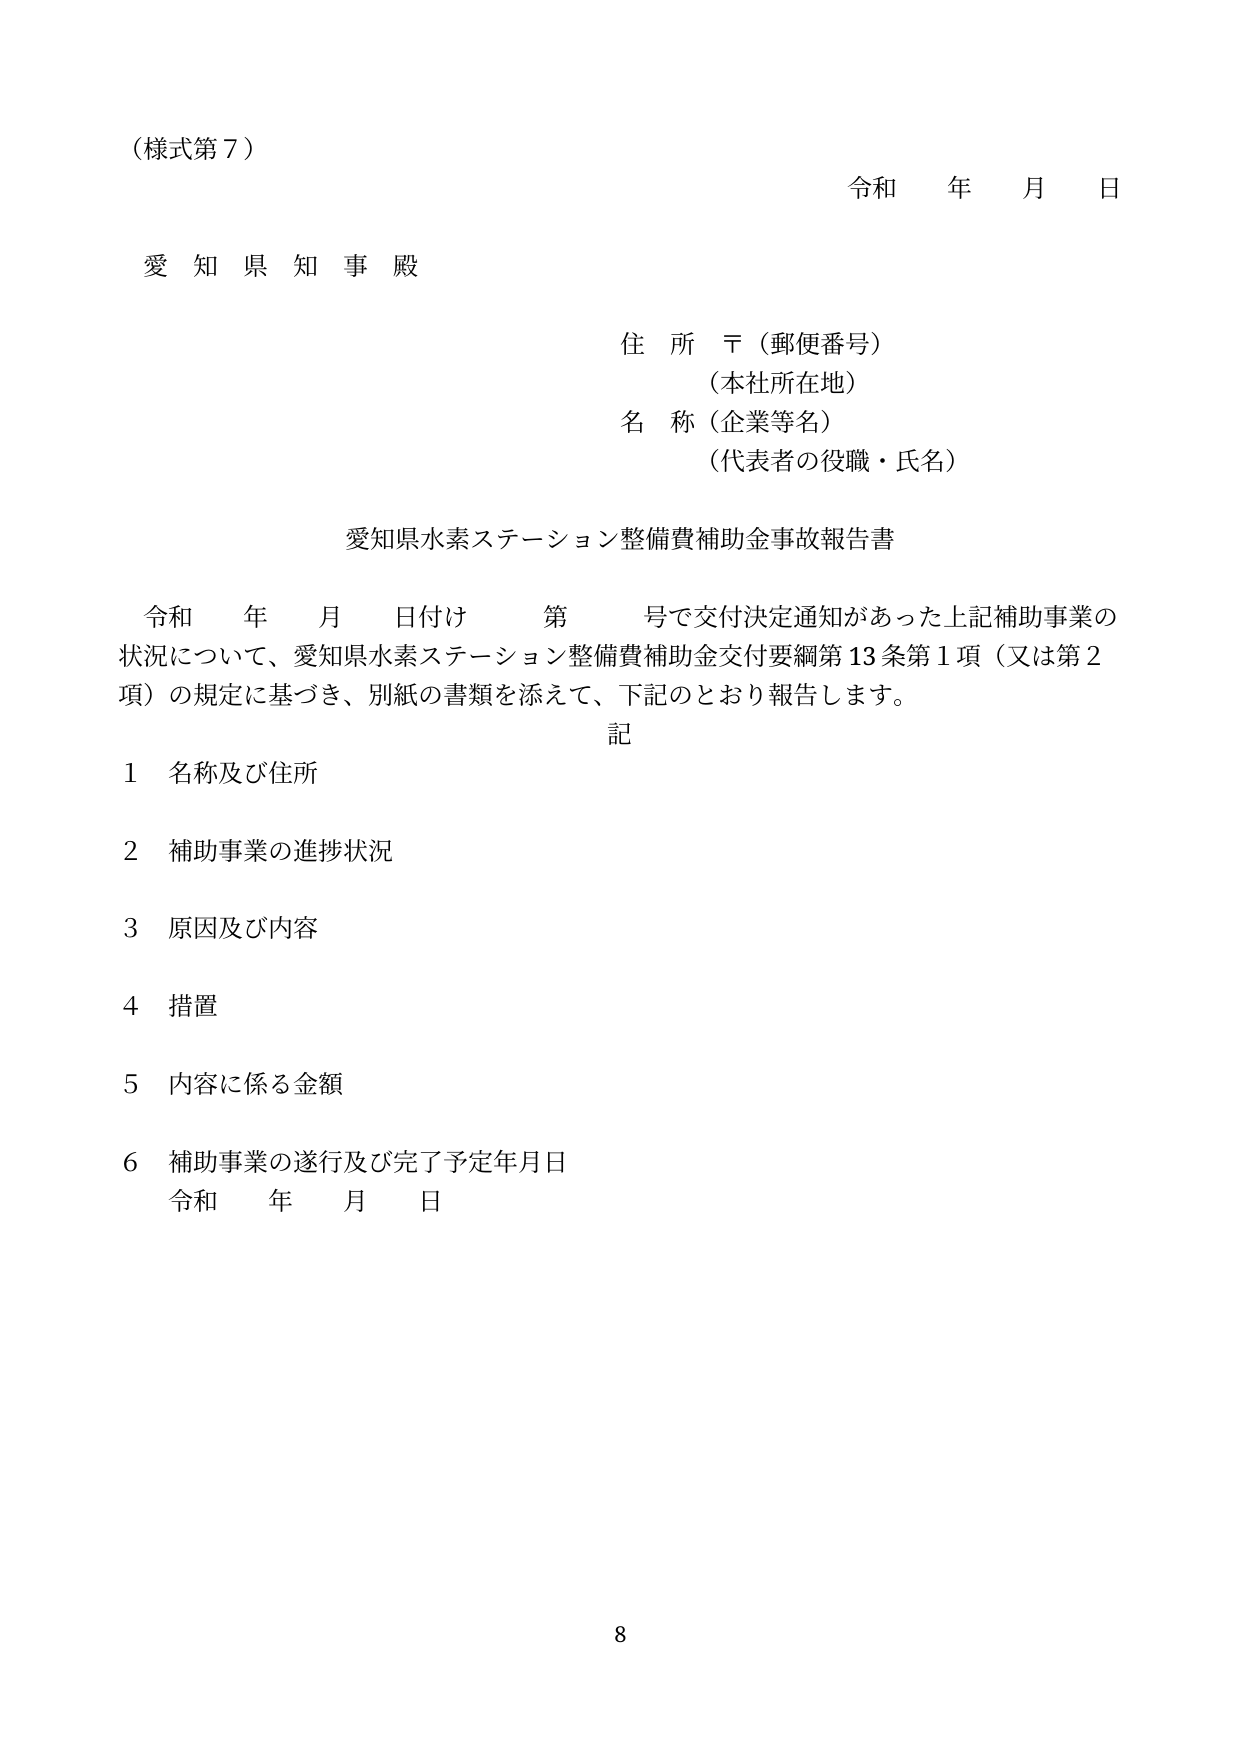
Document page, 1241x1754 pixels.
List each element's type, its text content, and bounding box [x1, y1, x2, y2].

text 令和 年 月 日付け 第 号で交付決定通知があった上記補助事業の状況について、愛知県水素ステーション整備費補助金交付要綱第13条第１項（又は第２項）の規定に基づき、別紙の書類を添えて、下記のとおり報告します。 [118, 596, 1122, 713]
text 住 所 〒（郵便番号） [118, 323, 1122, 362]
text 愛 知 県 知 事 殿 [118, 245, 1122, 284]
text 愛知県水素ステーション整備費補助金事故報告書 [118, 518, 1122, 557]
text 令和 年 月 日 [118, 167, 1122, 206]
text ３ 原因及び内容 [118, 908, 1122, 947]
text 令和 年 月 日 [118, 1180, 1122, 1219]
text （代表者の役職・氏名） [118, 440, 1122, 479]
text ６ 補助事業の遂行及び完了予定年月日 [118, 1141, 1122, 1180]
text 名 称（企業等名） [118, 401, 1122, 440]
text （様式第７） [118, 128, 1122, 167]
text （本社所在地） [118, 362, 1122, 401]
text ４ 措置 [118, 986, 1122, 1024]
text ２ 補助事業の進捗状況 [118, 830, 1122, 869]
text 記 [118, 713, 1122, 752]
text ５ 内容に係る金額 [118, 1063, 1122, 1102]
text １ 名称及び住所 [118, 752, 1122, 791]
